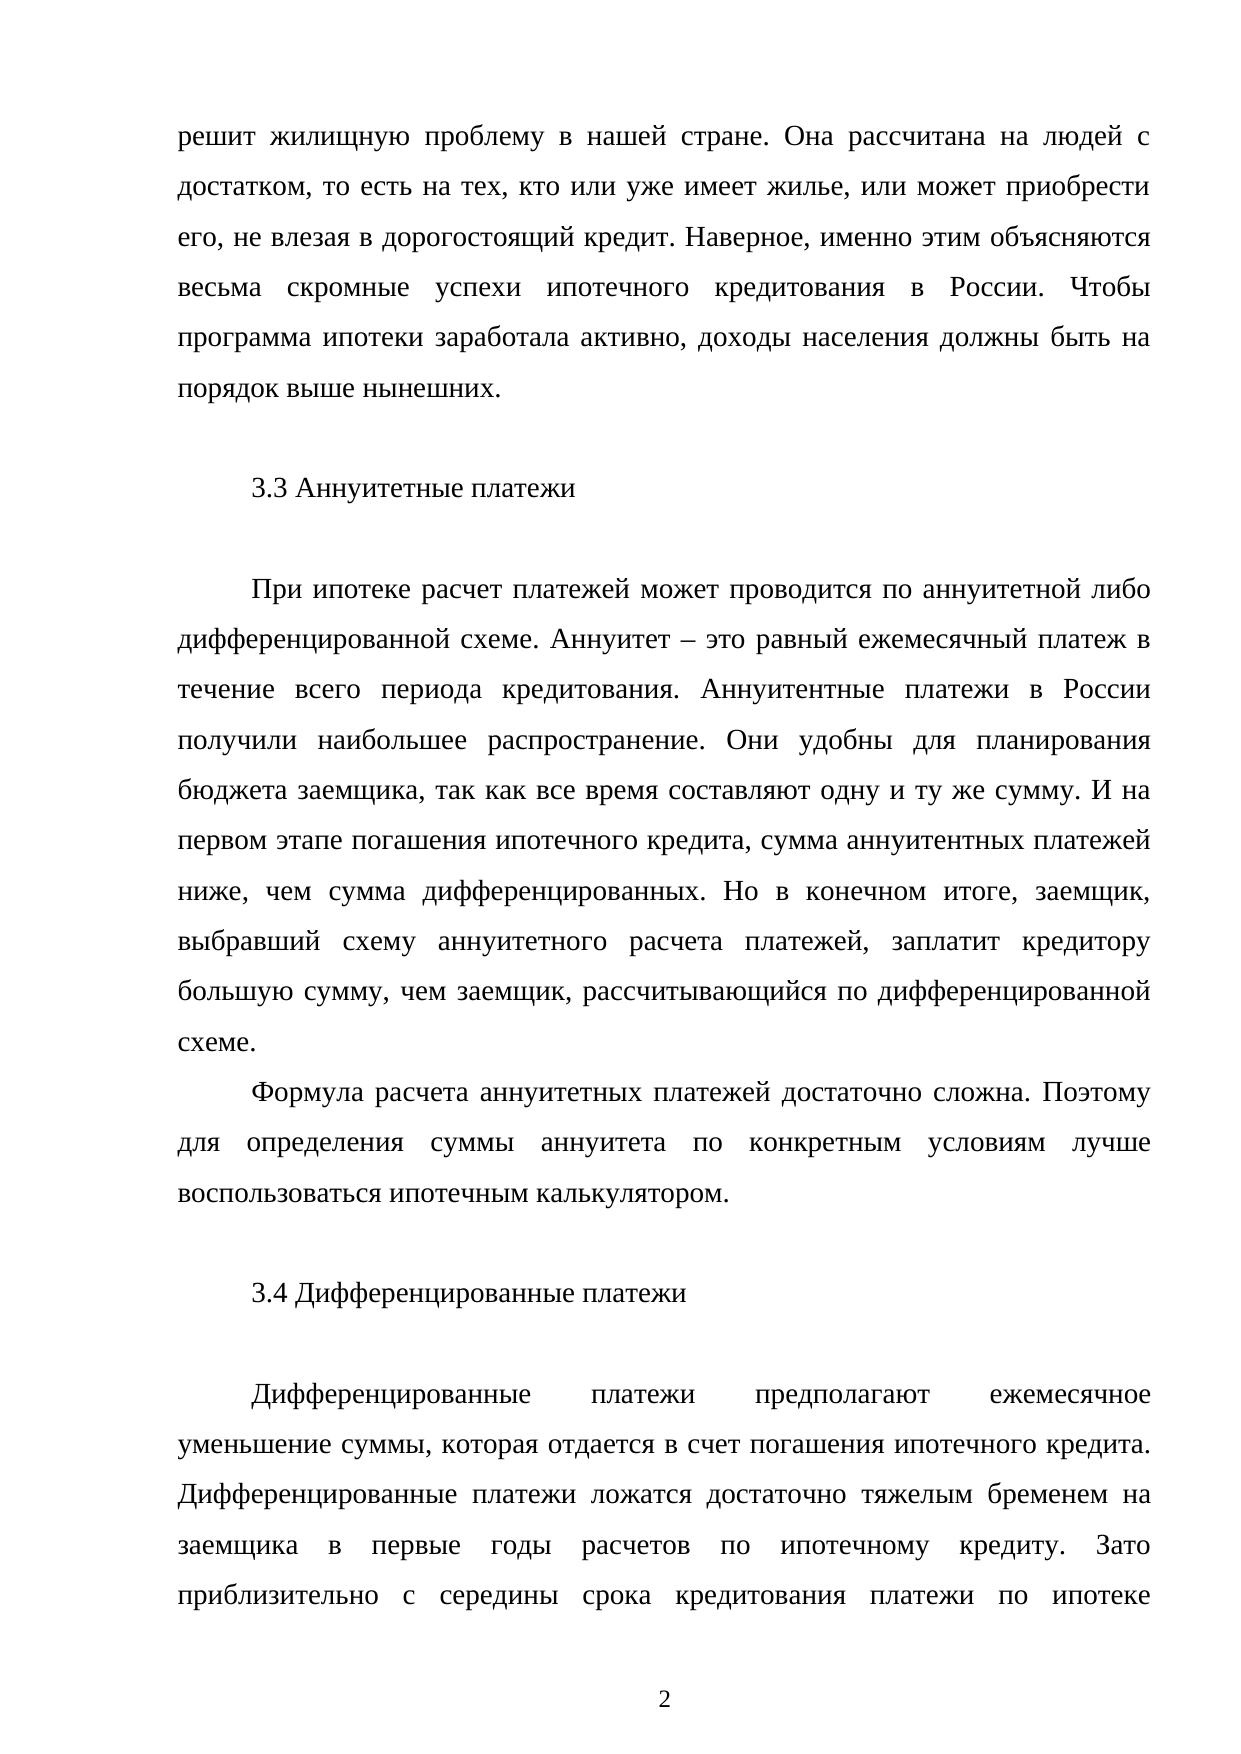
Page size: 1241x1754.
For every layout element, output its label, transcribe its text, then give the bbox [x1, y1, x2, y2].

text При ипотеке расчет платежей может проводится по аннуитетной либо дифференцированной схеме. Аннуитет – это равный ежемесячный платеж в течение всего периода кредитования. Аннуитентные платежи в России получили наибольшее распространение. Они удобны для планирования бюджета заемщика, так как все время составляют одну и ту же сумму. И на первом этапе погашения ипотечного кредита, сумма аннуитентных платежей ниже, чем сумма дифференцированных. Но в конечном итоге, заемщик, выбравший схему аннуитетного расчета платежей, заплатит кредитору большую сумму, чем заемщик, рассчитывающийся по дифференцированной схеме. [177, 571, 1152, 1057]
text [177, 1376, 1152, 1611]
text 3.4 Дифференцированные платежи [177, 1275, 1152, 1309]
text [177, 118, 1152, 403]
text 3.3 Аннуитетные платежи [177, 470, 1152, 504]
text Формула расчета аннуитетных платежей достаточно сложна. Поэтому для определения суммы аннуитета по конкретным условиям лучше воспользоваться ипотечным калькулятором. [177, 1074, 1152, 1208]
